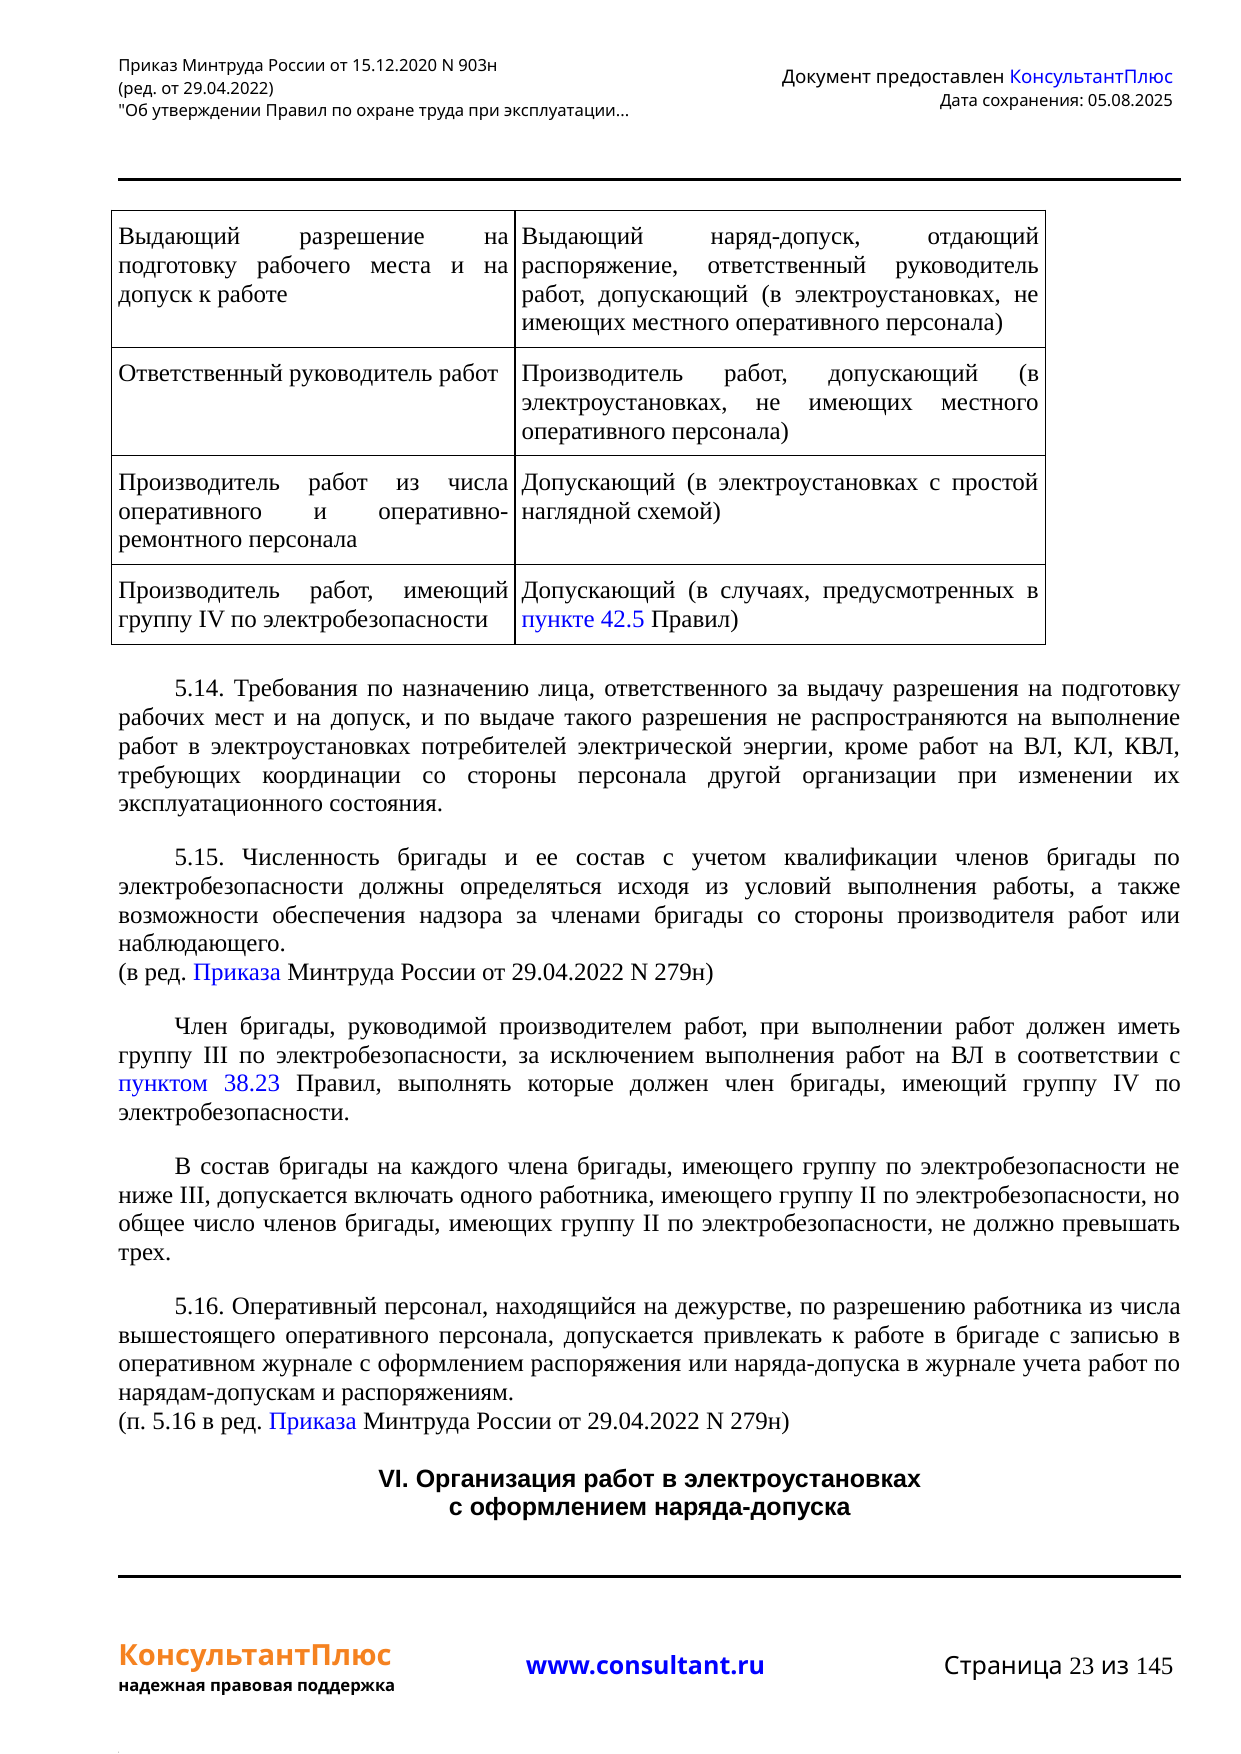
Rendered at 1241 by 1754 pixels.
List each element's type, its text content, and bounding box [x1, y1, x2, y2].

table_cell Производитель работ из числа оперативного и оперативно-ремонтного персонала [112, 456, 514, 564]
text (п. 5.16 в ред. Приказа Минтруда России от 29.04.2022 N 279н) [118, 1406, 1181, 1435]
table_cell Допускающий (в электроустановках с простой наглядной схемой) [516, 456, 1045, 564]
table_cell Выдающий наряд-допуск, отдающий распоряжение, ответственный руководитель работ, допускающий (в электроустановках, не имеющих местного оперативного персонала) [516, 211, 1045, 347]
text 5.14. Требования по назначению лица, ответственного за выдачу разрешения на подготовку рабочих мест и на допуск, и по выдаче такого разрешения не распространяются на выполнение работ в электроустановках потребителей электрической энергии, кроме работ на ВЛ, КЛ, КВЛ, требующих координации со стороны персонала другой организации при изменении их эксплуатационного состояния. [118, 673, 1181, 817]
text 5.15. Численность бригады и ее состав с учетом квалификации членов бригады по электробезопасности должны определяться исходя из условий выполнения работы, а также возможности обеспечения надзора за членами бригады со стороны производителя работ или наблюдающего. [118, 842, 1181, 957]
title с оформлением наряда-допуска [118, 1492, 1181, 1521]
text В состав бригады на каждого члена бригады, имеющего группу по электробезопасности не ниже III, допускается включать одного работника, имеющего группу II по электробезопасности, но общее число членов бригады, имеющих группу II по электробезопасности, не должно превышать трех. [118, 1151, 1181, 1266]
title VI. Организация работ в электроустановках [118, 1463, 1181, 1492]
table_cell Ответственный руководитель работ [112, 348, 514, 455]
text 5.16. Оперативный персонал, находящийся на дежурстве, по разрешению работника из числа вышестоящего оперативного персонала, допускается привлекать к работе в бригаде с записью в оперативном журнале с оформлением распоряжения или наряда-допуска в журнале учета работ по нарядам-допускам и распоряжениям. [118, 1291, 1181, 1406]
table_cell Производитель работ, допускающий (в электроустановках, не имеющих местного оперативного персонала) [516, 348, 1045, 455]
table_cell Допускающий (в случаях, предусмотренных в пункте 42.5 Правил) [516, 565, 1045, 644]
text (в ред. Приказа Минтруда России от 29.04.2022 N 279н) [118, 957, 1181, 986]
text Член бригады, руководимой производителем работ, при выполнении работ должен иметь группу III по электробезопасности, за исключением выполнения работ на ВЛ в соответствии с пунктом 38.23 Правил, выполнять которые должен член бригады, имеющий группу IV по электробезопасности. [118, 1011, 1181, 1126]
table_cell Выдающий разрешение на подготовку рабочего места и на допуск к работе [112, 211, 514, 347]
table_cell Производитель работ, имеющий группу IV по электробезопасности [112, 565, 514, 644]
